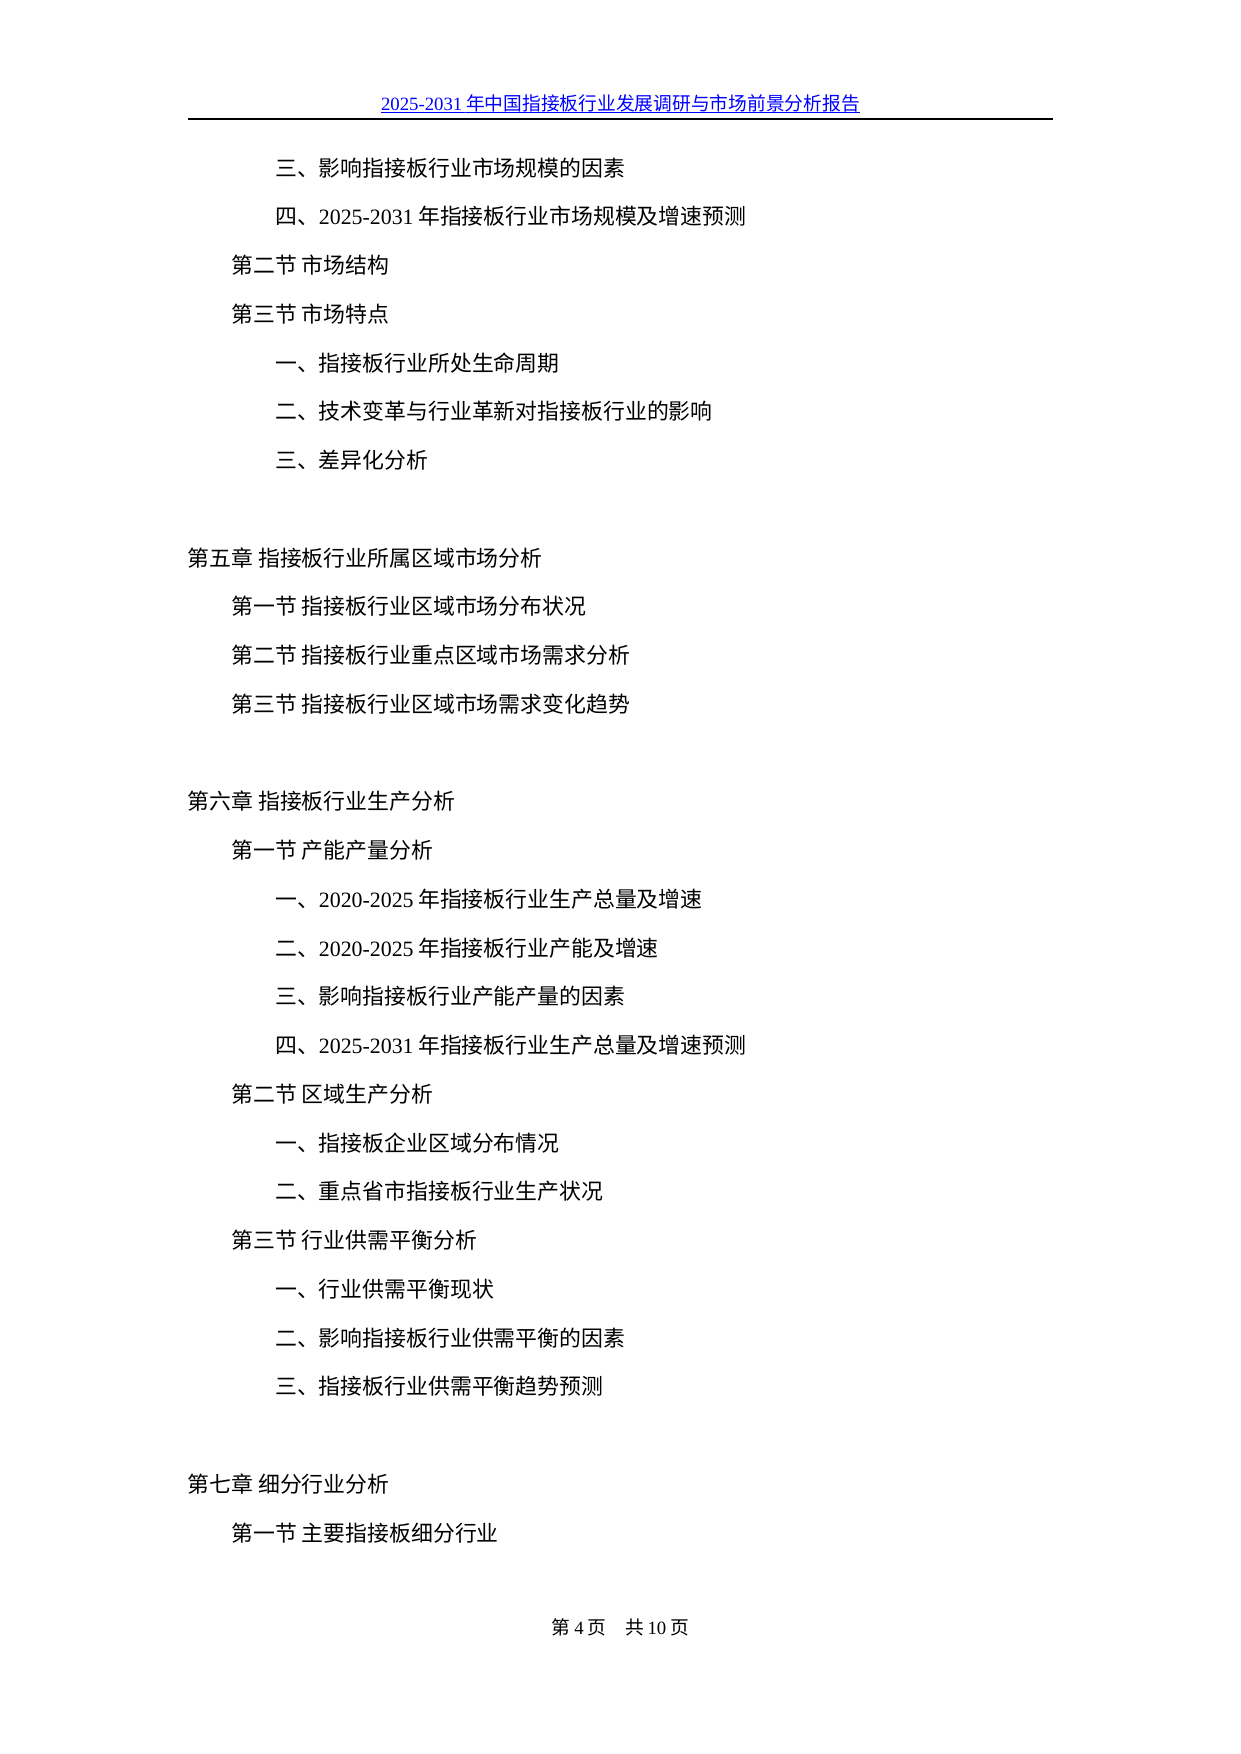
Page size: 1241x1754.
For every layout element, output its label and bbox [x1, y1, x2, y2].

text [187, 150, 1053, 1548]
